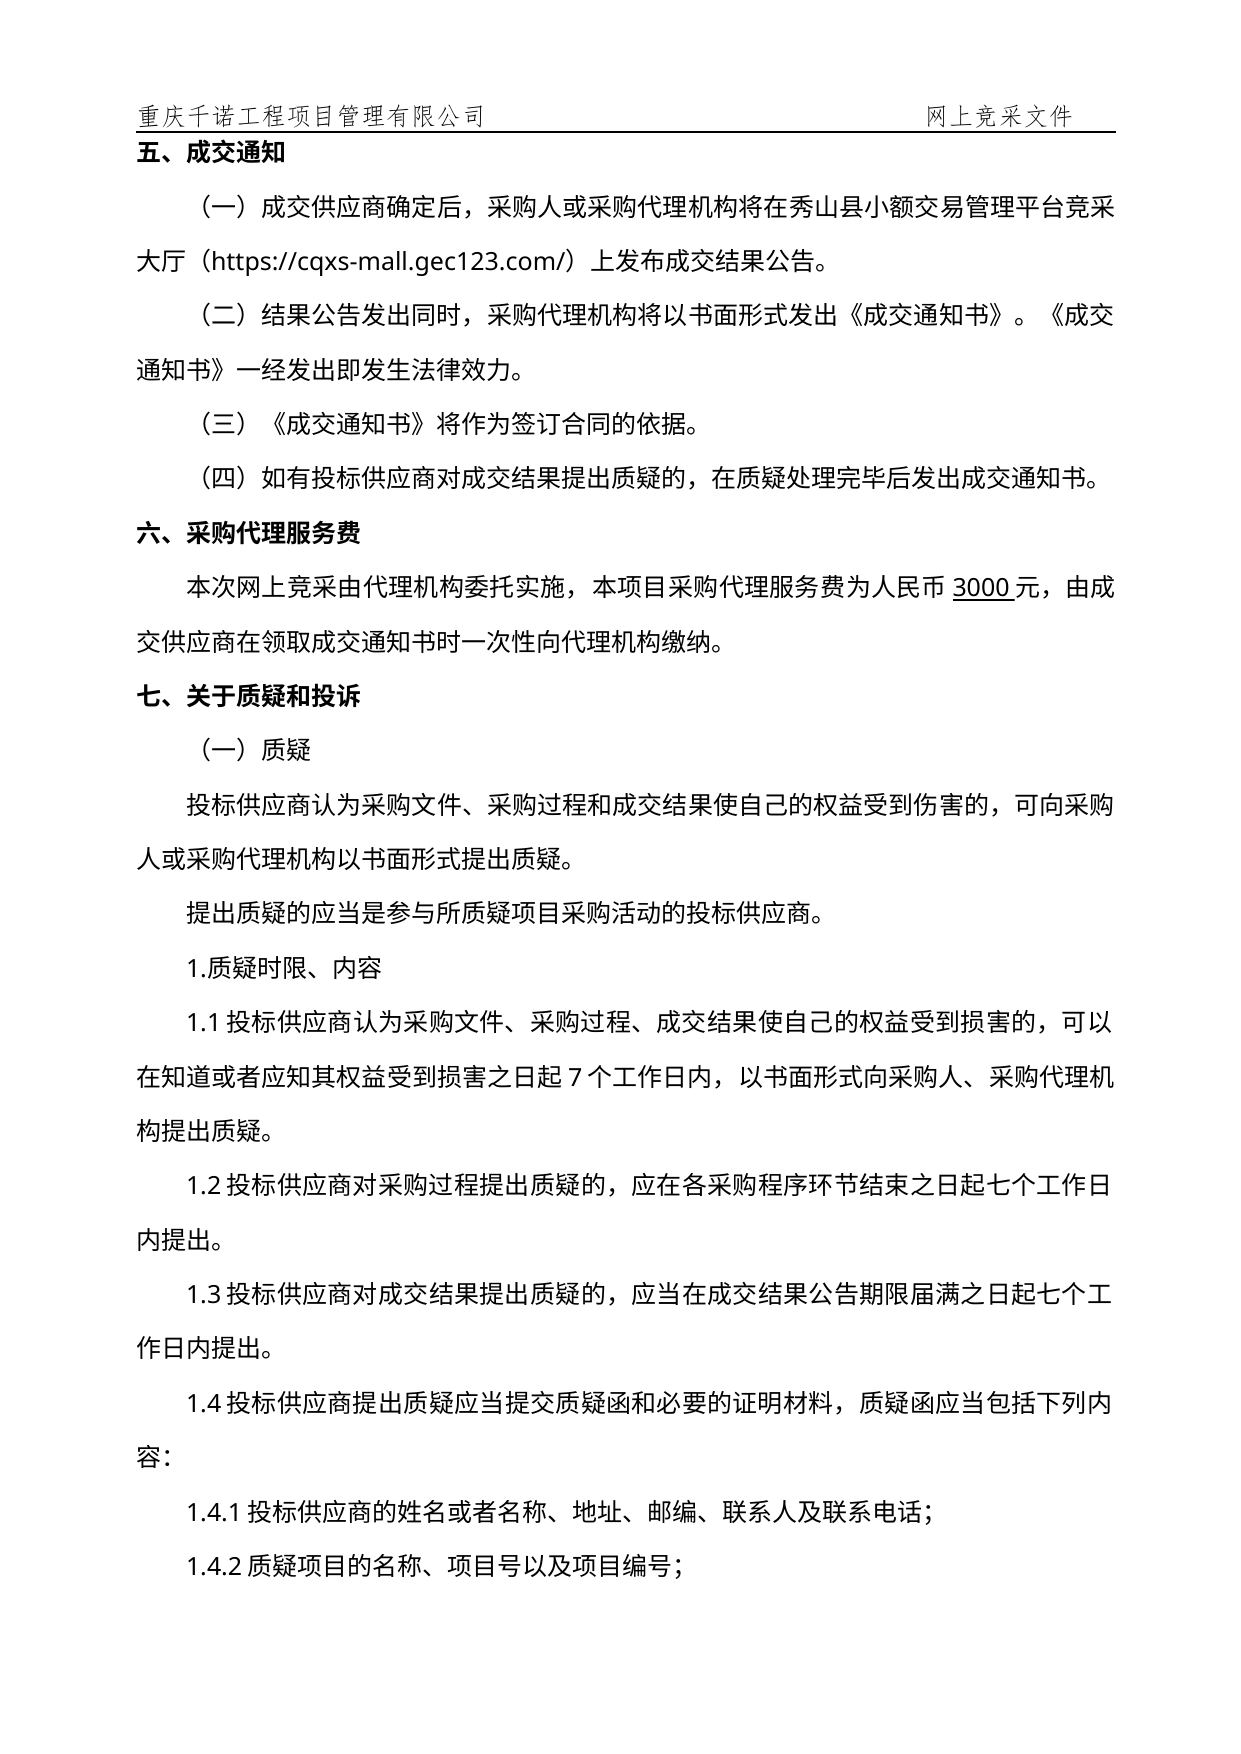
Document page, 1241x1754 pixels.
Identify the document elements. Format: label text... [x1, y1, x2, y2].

text 1.4.2质疑项目的名称、项目号以及项目编号； [136, 1546, 1115, 1583]
subtitle 五、成交通知 [136, 133, 1116, 169]
subtitle 七、关于质疑和投诉 [136, 676, 1116, 713]
text （一）成交供应商确定后，采购人或采购代理机构将在秀山县小额交易管理平台竞采大厅（https://cqxs-mall.gec123.com/）上发布成交结果公告。 [136, 187, 1116, 278]
subtitle 六、采购代理服务费 [136, 513, 1116, 549]
text 投标供应商认为采购文件、采购过程和成交结果使自己的权益受到伤害的，可向采购人或采购代理机构以书面形式提出质疑。 [136, 785, 1115, 876]
text （三）《成交通知书》将作为签订合同的依据。 [136, 404, 1116, 441]
text 本次网上竞采由代理机构委托实施，本项目采购代理服务费为人民币3000元，由成交供应商在领取成交通知书时一次性向代理机构缴纳。 [136, 568, 1116, 658]
text 1.3投标供应商对成交结果提出质疑的，应当在成交结果公告期限届满之日起七个工作日内提出。 [136, 1274, 1115, 1365]
text 1.4.1投标供应商的姓名或者名称、地址、邮编、联系人及联系电话； [136, 1492, 1115, 1528]
text 1.1投标供应商认为采购文件、采购过程、成交结果使自己的权益受到损害的，可以在知道或者应知其权益受到损害之日起7个工作日内，以书面形式向采购人、采购代理机构提出质疑。 [136, 1003, 1115, 1148]
text （二）结果公告发出同时，采购代理机构将以书面形式发出《成交通知书》。《成交通知书》一经发出即发生法律效力。 [136, 296, 1116, 386]
text 1.4投标供应商提出质疑应当提交质疑函和必要的证明材料，质疑函应当包括下列内容： [136, 1383, 1115, 1474]
text 1.质疑时限、内容 [136, 948, 1115, 984]
text （四）如有投标供应商对成交结果提出质疑的，在质疑处理完毕后发出成交通知书。 [136, 459, 1116, 495]
text 提出质疑的应当是参与所质疑项目采购活动的投标供应商。 [136, 894, 1115, 930]
text 1.2投标供应商对采购过程提出质疑的，应在各采购程序环节结束之日起七个工作日内提出。 [136, 1166, 1115, 1256]
text （一）质疑 [136, 731, 1116, 767]
